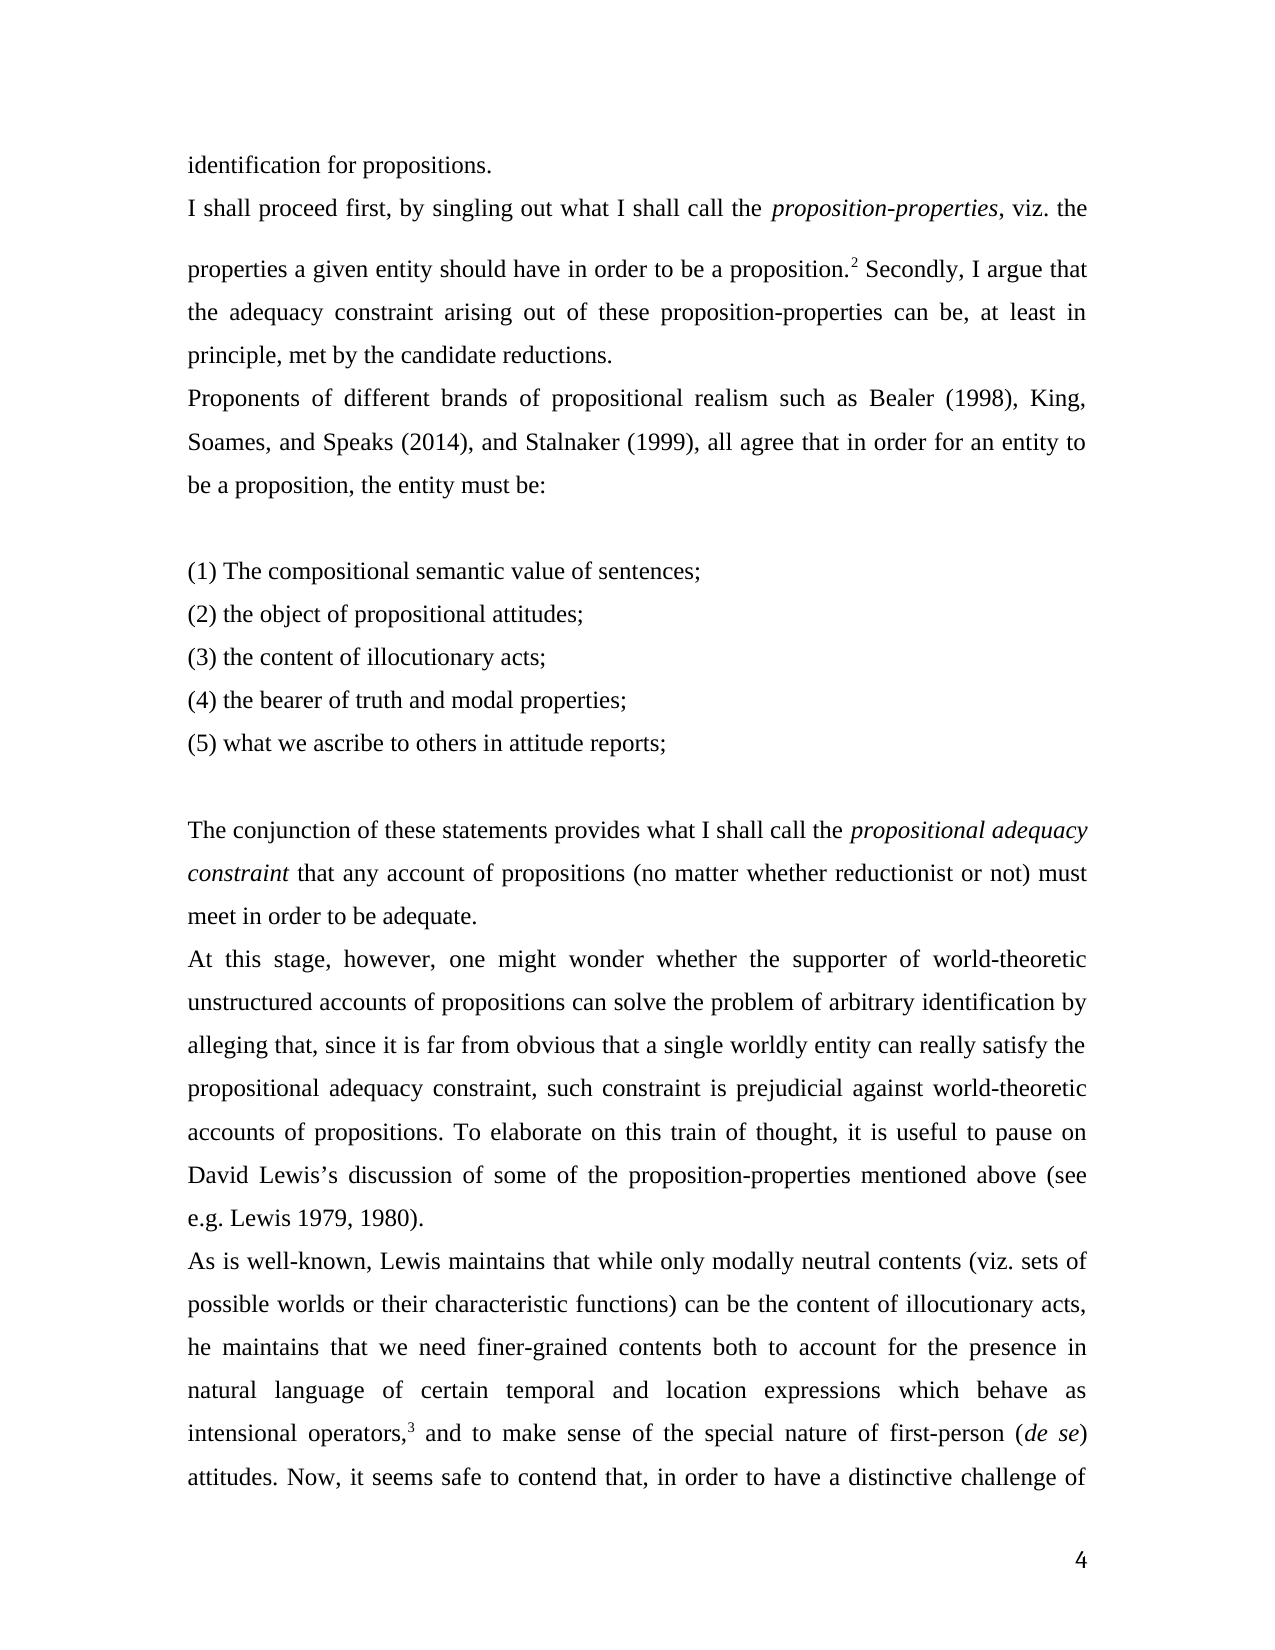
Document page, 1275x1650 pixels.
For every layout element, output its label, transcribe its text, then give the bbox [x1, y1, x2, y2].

text (3) the content of illocutionary acts; [187, 642, 1087, 671]
text At this stage, however, one might wonder whether the supporter of world-theoretic unstructured accounts of propositions can solve the problem of arbitrary identification by alleging that, since it is far from obvious that a single worldly entity can really satisfy the propositional adequacy constraint, such constraint is prejudicial against world-theoretic accounts of propositions. To elaborate on this train of thought, it is useful to pause on David Lewis’s discussion of some of the proposition-properties mentioned above (see e.g. Lewis 1979, 1980). [187, 944, 1087, 1232]
text (5) what we ascribe to others in attitude reports; [187, 728, 1087, 757]
text (1) The compositional semantic value of sentences; [187, 556, 1087, 585]
text (2) the object of propositional attitudes; [187, 599, 1087, 628]
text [187, 1246, 1087, 1490]
text (4) the bearer of truth and modal properties; [187, 685, 1087, 714]
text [187, 150, 1087, 179]
text Proponents of different brands of propositional realism such as Bealer (1998), King, Soames, and Speaks (2014), and Stalnaker (1999), all agree that in order for an entity to be a proposition, the entity must be: [187, 383, 1087, 498]
text I shall proceed first, by singling out what I shall call the proposition-properties, viz. the properties a given entity should have in order to be a proposition. Secondly, I argue that the adequacy constraint arising out of these proposition-properties can be, at least in principle, met by the candidate reductions. [187, 193, 1087, 369]
text The conjunction of these statements provides what I shall call the propositional adequacy constraint that any account of propositions (no matter whether reductionist or not) must meet in order to be adequate. [187, 815, 1087, 930]
